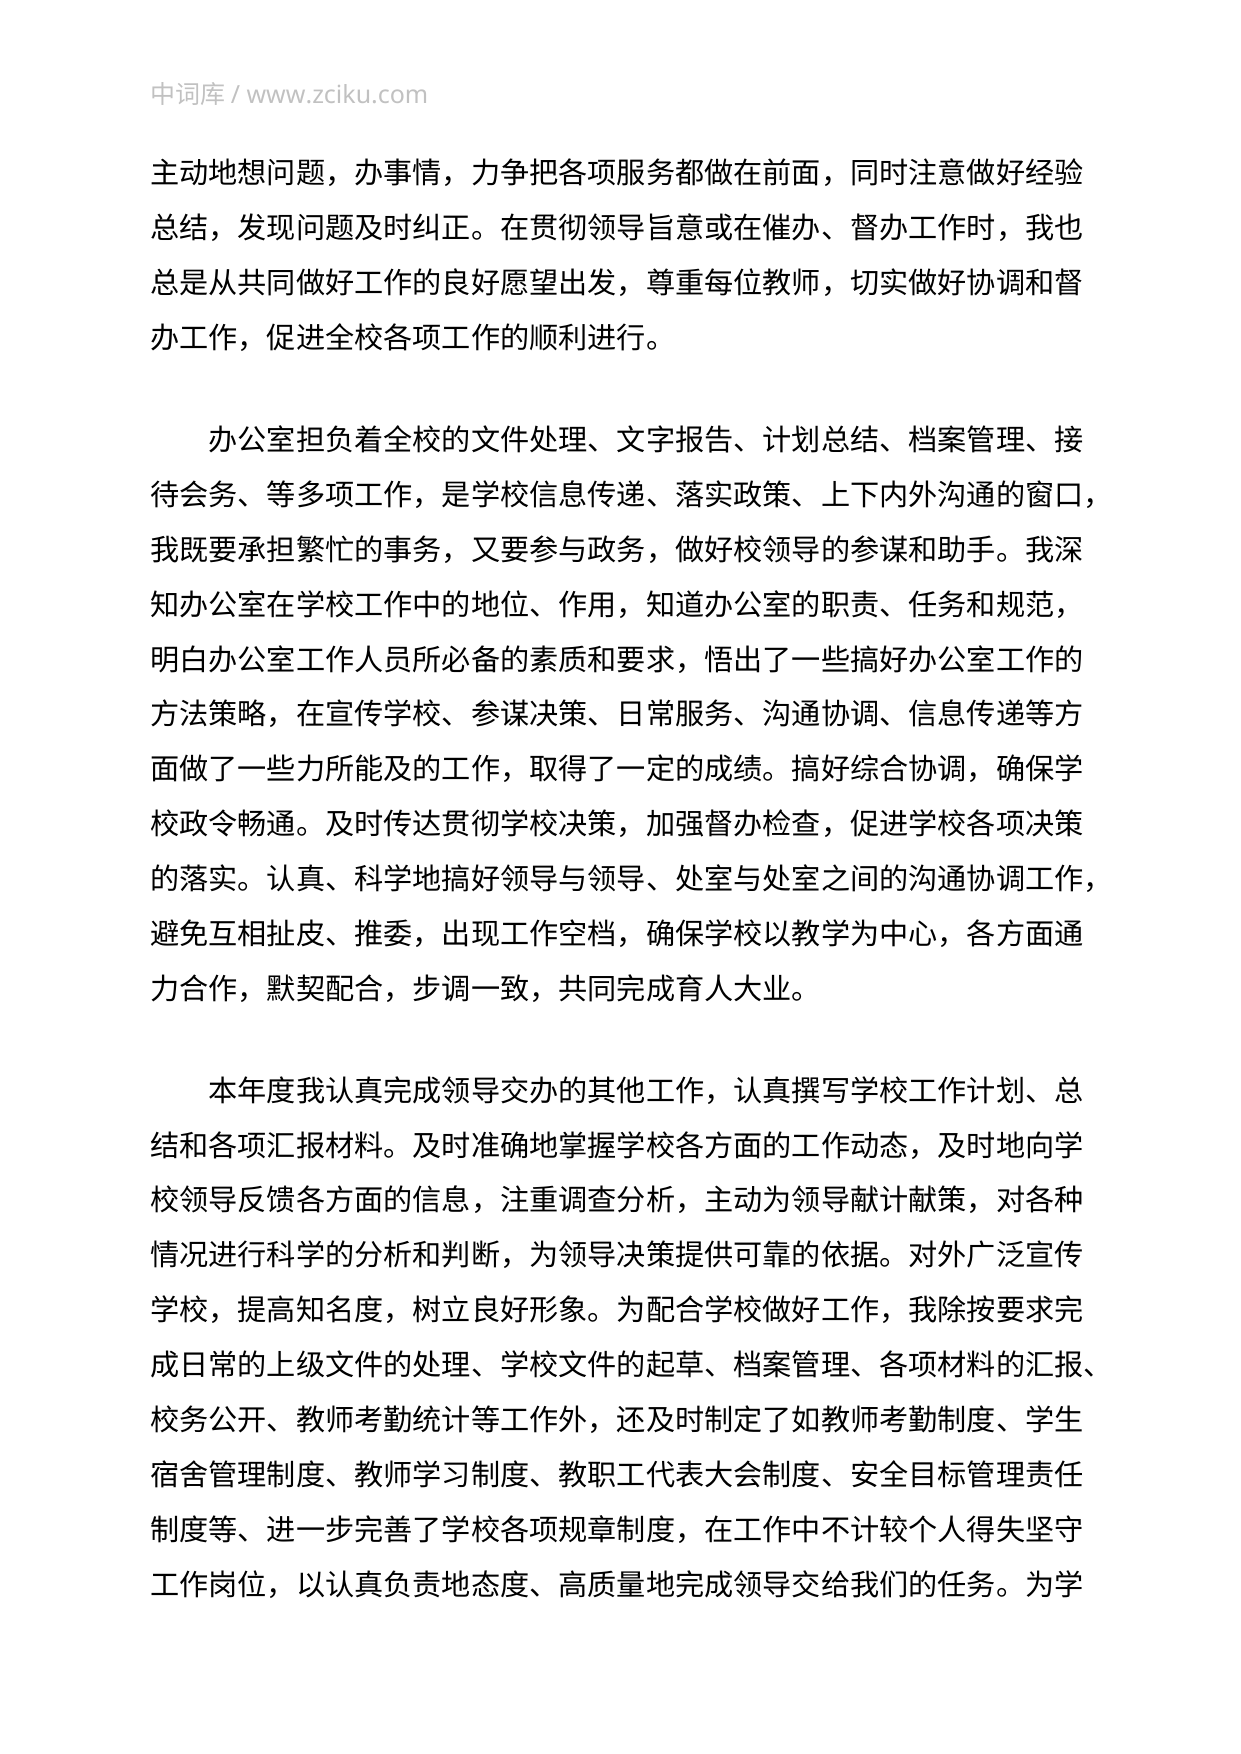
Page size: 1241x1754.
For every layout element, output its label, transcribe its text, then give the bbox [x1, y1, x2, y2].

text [150, 1067, 1090, 1603]
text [150, 150, 1090, 357]
text 办公室担负着全校的文件处理、文字报告、计划总结、档案管理、接待会务、等多项工作，是学校信息传递、落实政策、上下内外沟通的窗口，我既要承担繁忙的事务，又要参与政务，做好校领导的参谋和助手。我深知办公室在学校工作中的地位、作用，知道办公室的职责、任务和规范，明白办公室工作人员所必备的素质和要求，悟出了一些搞好办公室工作的方法策略，在宣传学校、参谋决策、日常服务、沟通协调、信息传递等方面做了一些力所能及的工作，取得了一定的成绩。搞好综合协调，确保学校政令畅通。及时传达贯彻学校决策，加强督办检查，促进学校各项决策的落实。认真、科学地搞好领导与领导、处室与处室之间的沟通协调工作，避免互相扯皮、推委，出现工作空档，确保学校以教学为中心，各方面通力合作，默契配合，步调一致，共同完成育人大业。 [150, 416, 1090, 1008]
